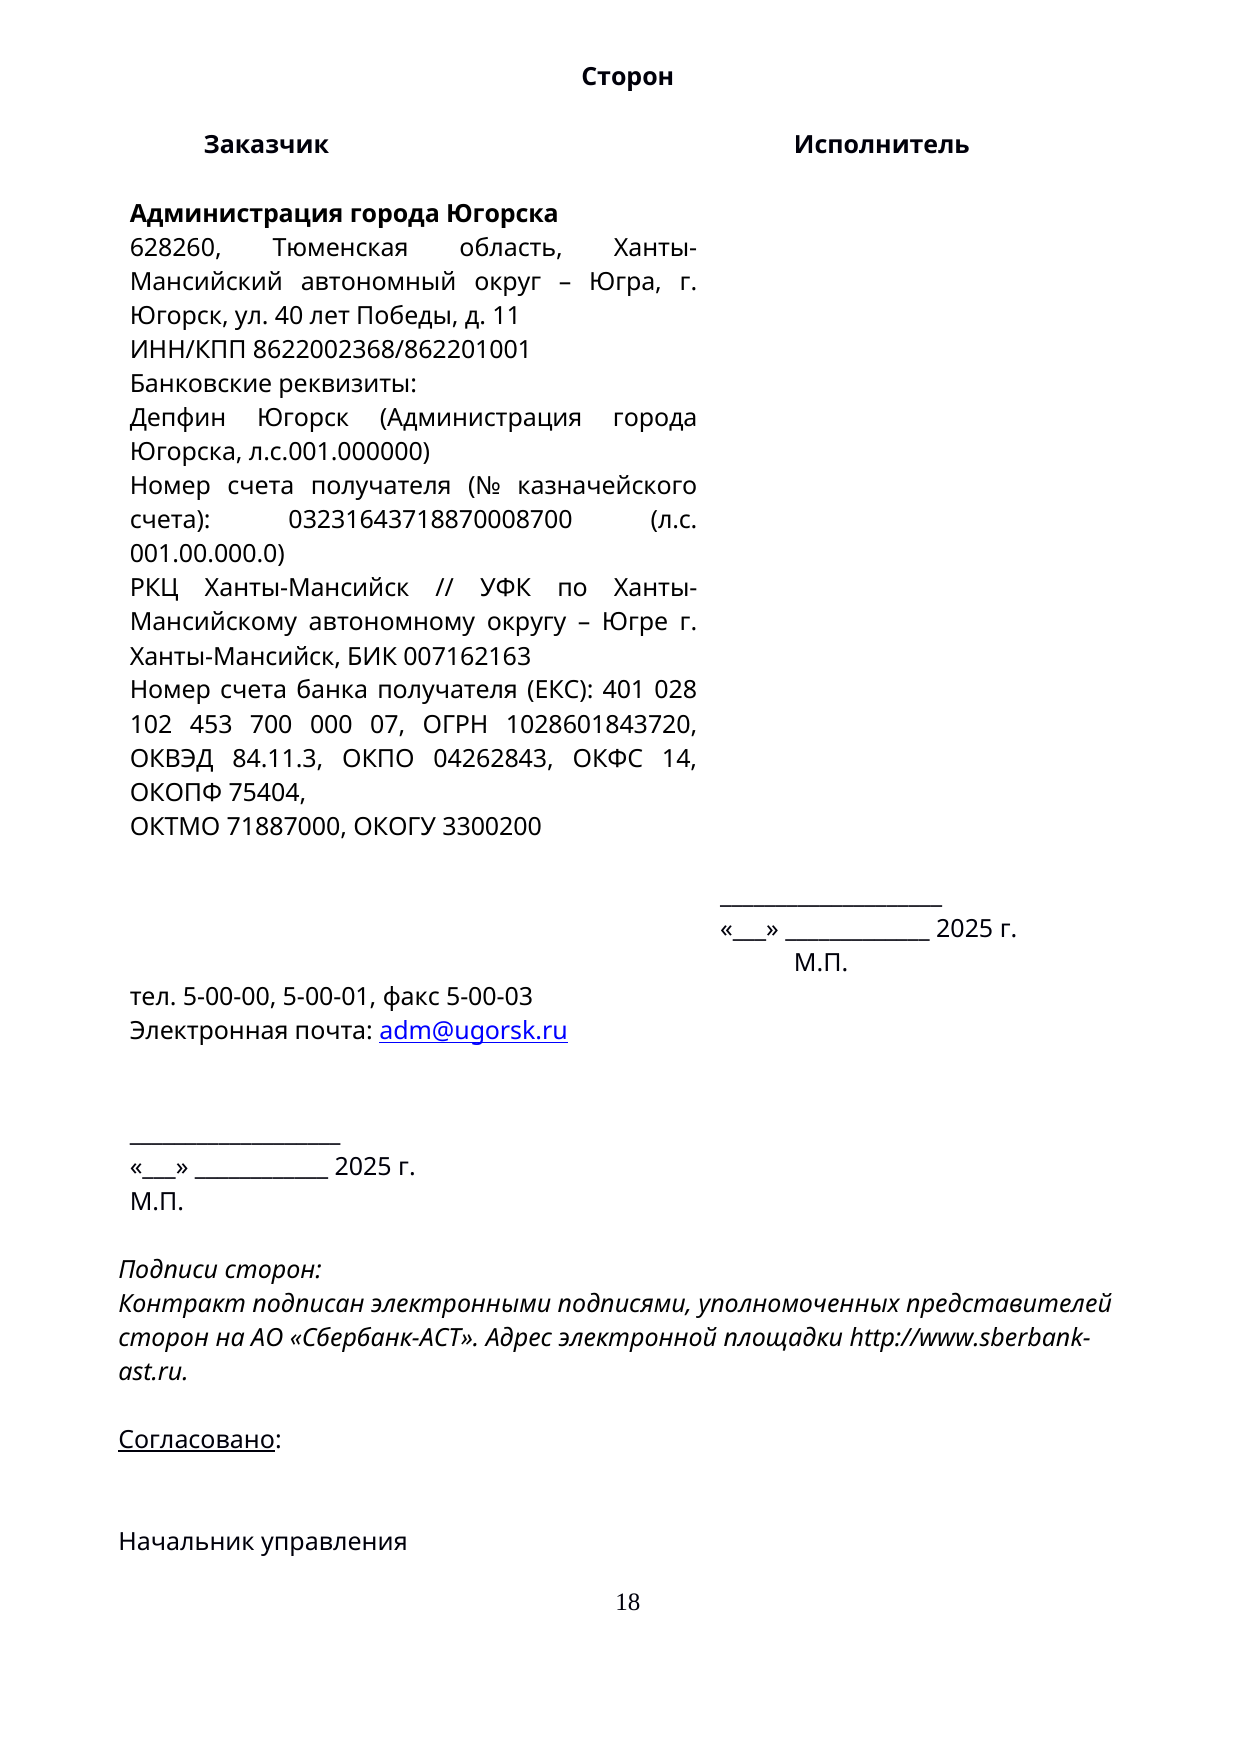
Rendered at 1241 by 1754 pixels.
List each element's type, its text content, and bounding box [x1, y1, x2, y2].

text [118, 59, 1137, 93]
text Подписи сторон: [118, 1251, 1137, 1285]
text Начальник управления [118, 1524, 1137, 1558]
text Согласовано: [118, 1422, 1137, 1456]
text Контракт подписан электронными подписями, уполномоченных представителей сторон на АО «Сбербанк-АСТ». Адрес электронной площадки http://www.sberbank-ast.ru. [118, 1285, 1137, 1387]
table_header Заказчик Администрация города Югорска 628260, Тюменская область, Ханты-Мансийский автономный округ – Югра, г. Югорск, ул. 40 лет Победы, д. 11 ИНН/КПП 8622002368/862201001 Банковские реквизиты: Депфин Югорск (Администрация города Югорска, л.с.001.000000) Номер счета получателя (№ казначейского счета): 03231643718870008700 (л.с. 001.00.000.0) РКЦ Ханты-Мансийск // УФК по Ханты-Мансийскому автономному округу – Югре г. Ханты-Мансийск, БИК 007162163 Номер счета банка получателя (ЕКС): 401 028 102 453 700 000 07, ОГРН 1028601843720, ОКВЭД 84.11.3, ОКПО 04262843, ОКФС 14, ОКОПФ 75404, ОКТМО 71887000, ОКОГУ 3300200 тел. 5-00-00, 5-00-01, факс 5-00-03 Электронная почта: adm@ugorsk.ru ___________________ «___» ____________ 2025 г. М.П. [118, 127, 709, 1217]
table_header Исполнитель ____________________ «___» _____________ 2025 г. М.П. [709, 127, 1181, 1217]
